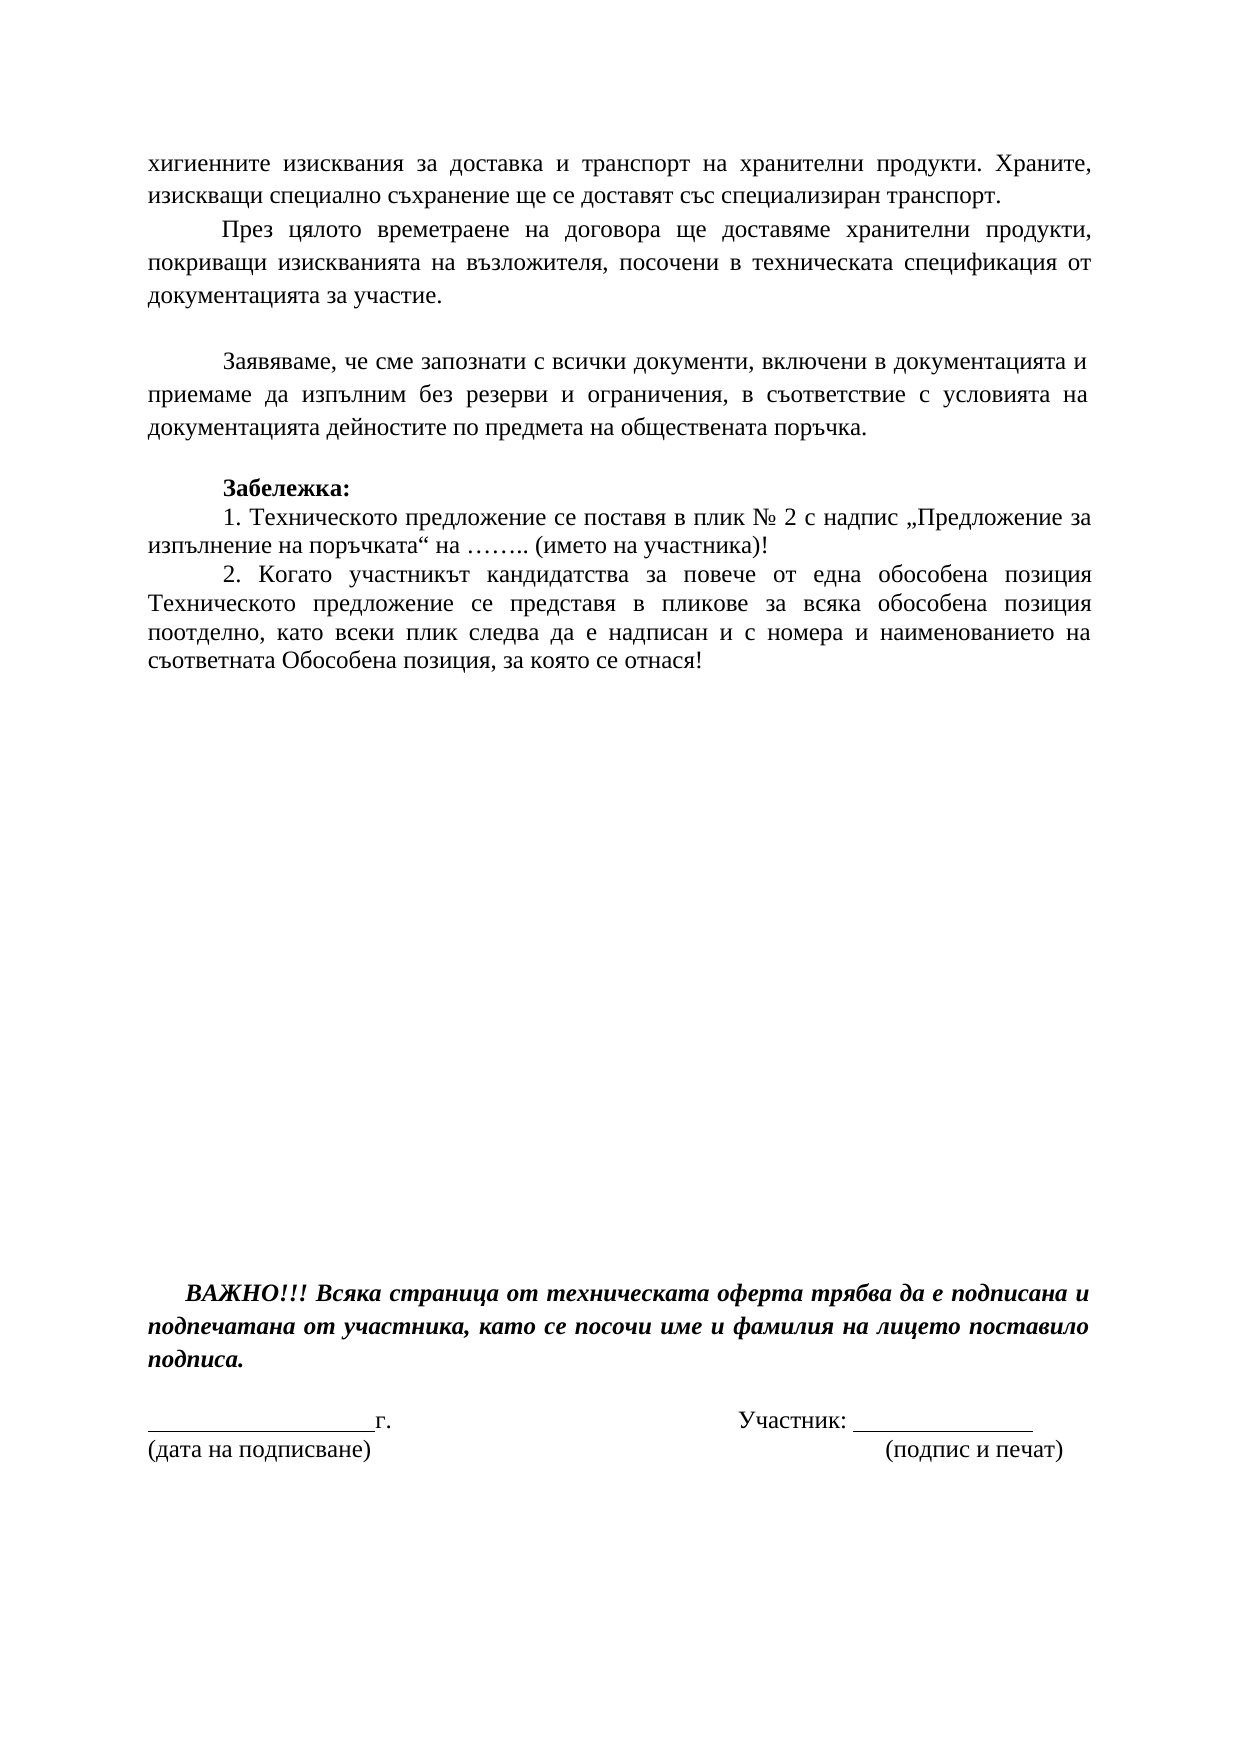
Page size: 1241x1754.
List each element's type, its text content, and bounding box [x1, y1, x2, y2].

text 2. Когато участникът кандидатства за повече от една обособена позиция Техническото предложение се представя в пликове за всяка обособена позиция поотделно, като всеки плик следва да е надписан и с номера и наименованието на съответната Обособена позиция, за която се отнася! [148, 559, 1093, 674]
text Забележка: [148, 473, 1093, 502]
text ВАЖНО!!! Всяка страница от техническата оферта трябва да е подписана и подпечатана от участника, като се посочи име и фамилия на лицето поставило подписа. [148, 1278, 1090, 1373]
text 1. Техническото предложение се поставя в плик № 2 с надпис „Предложение за изпълнение на поръчката“ на …….. (името на участника)! [148, 502, 1093, 559]
text Заявяваме, че сме запознати с всички документи, включени в документацията и приемаме да изпълним без резерви и ограничения, в съответствие с условията на документацията дейностите по предмета на обществената поръчка. [148, 346, 1088, 441]
text (дата на подписване) (подпис и печат) [148, 1434, 1093, 1463]
text г. Участник: [148, 1406, 1093, 1434]
text През цялото времетраене на договора ще доставяме хранителни продукти, покриващи изискванията на възложителя, посочени в техническата спецификация от документацията за участие. [148, 214, 1093, 308]
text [148, 148, 1093, 209]
